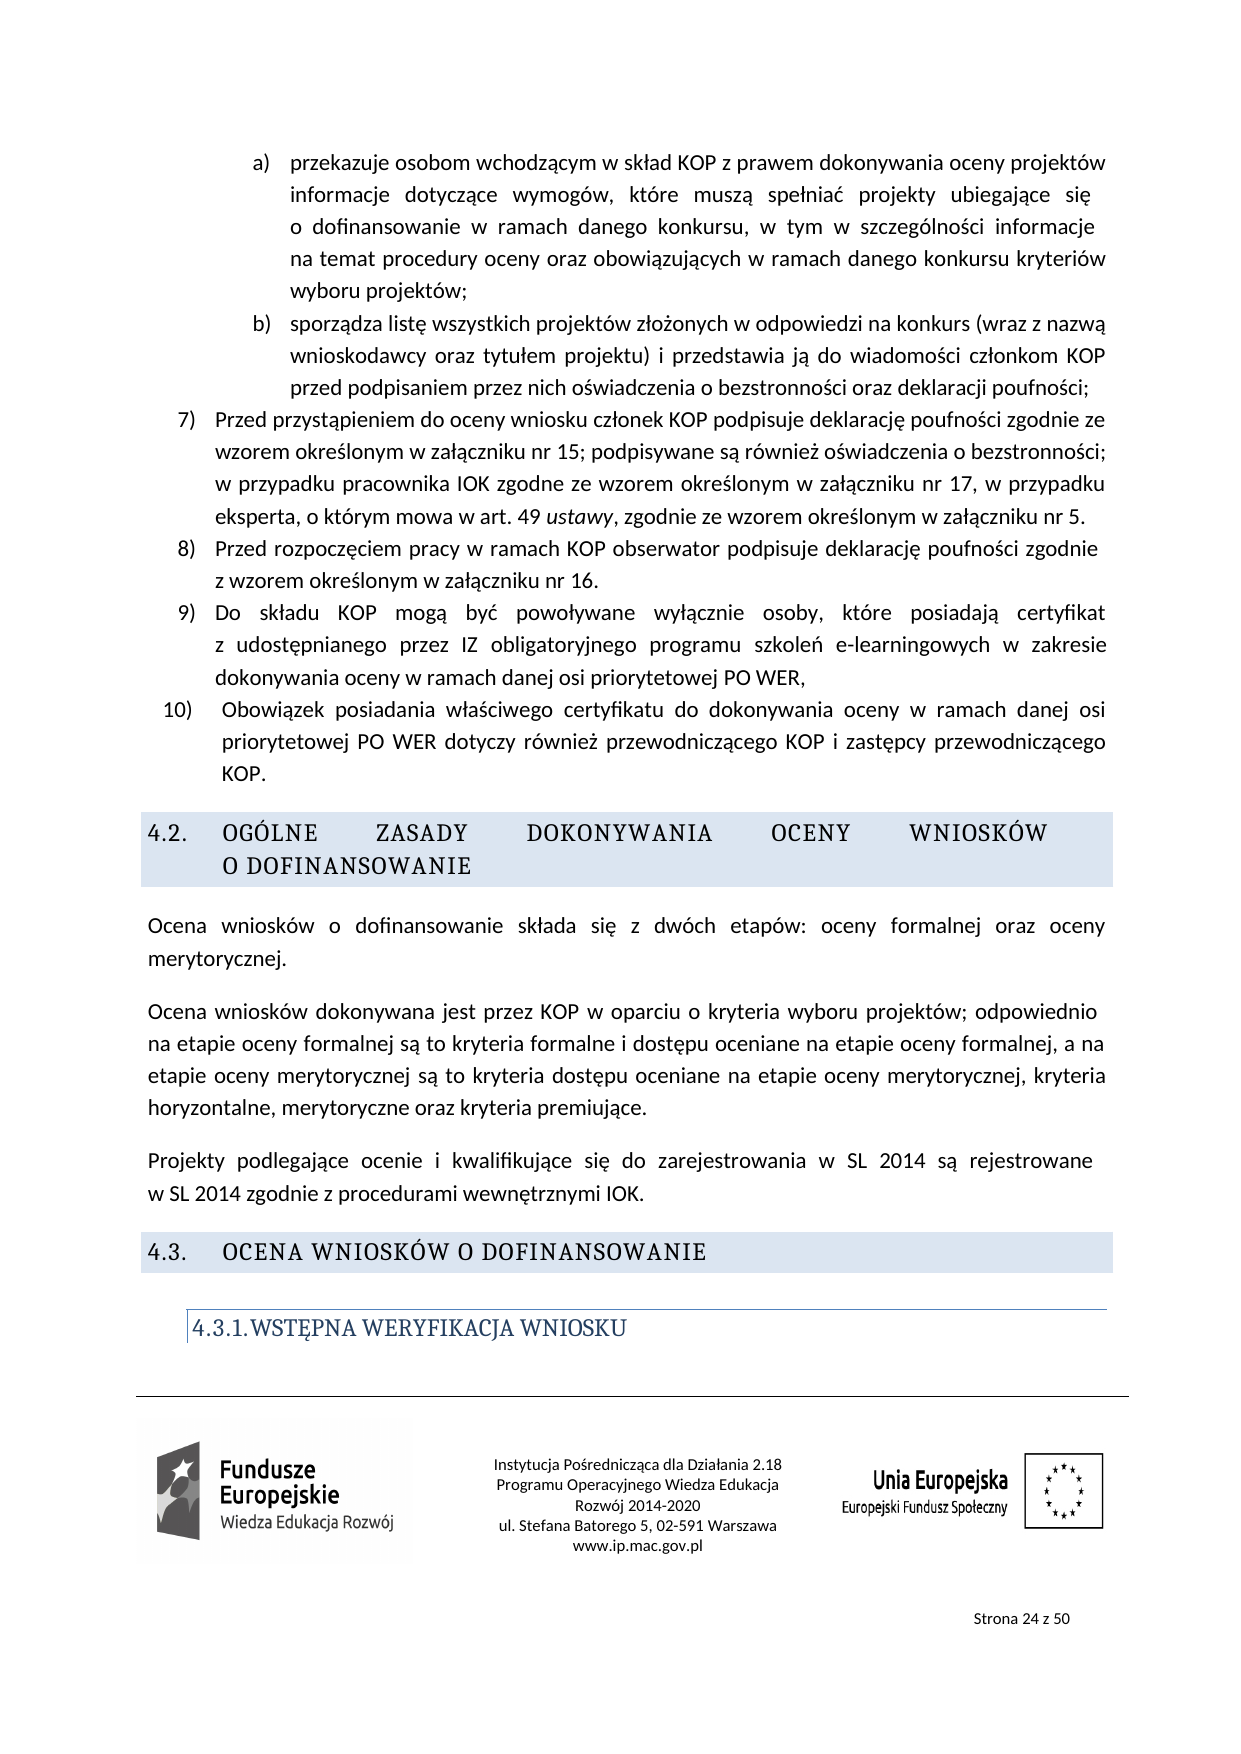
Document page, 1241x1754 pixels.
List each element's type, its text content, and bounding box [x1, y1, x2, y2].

text Projekty podlegające ocenie i kwalifikujące się do zarejestrowania w SL 2014 są rejestrowane w SL 2014 zgodnie z procedurami wewnętrznymi IOK. [148, 1146, 1107, 1207]
list Obowiązek posiadania właściwego certyfikatu do dokonywania oceny w ramach danej osi priorytetowej PO WER dotyczy również przewodniczącego KOP i zastępcy przewodniczącego KOP. [162, 695, 1107, 787]
list Przed przystąpieniem do oceny wniosku członek KOP podpisuje deklarację poufności zgodnie ze wzorem określonym w załączniku nr 15; podpisywane są również oświadczenia o bezstronności; w przypadku pracownika IOK zgodne ze wzorem określonym w załączniku nr 17, w przypadku eksperta, o którym mowa w art. 49 ustawy, zgodnie ze wzorem określonym w załączniku nr 5. [177, 405, 1107, 530]
picture [136, 1418, 413, 1564]
list sporządza listę wszystkich projektów złożonych w odpowiedzi na konkurs (wraz z nazwą wnioskodawcy oraz tytułem projektu) i przedstawia ją do wiadomości członkom KOP przed podpisaniem przez nich oświadczenia o bezstronności oraz deklaracji poufności; [252, 309, 1107, 401]
list Do składu KOP mogą być powoływane wyłącznie osoby, które posiadają certyfikat z udostępnianego przez IZ obligatoryjnego programu szkoleń e-learningowych w zakresie dokonywania oceny w ramach danej osi priorytetowej PO WER, [177, 598, 1107, 691]
text Ocena wniosków o dofinansowanie składa się z dwóch etapów: oceny formalnej oraz oceny merytorycznej. [148, 912, 1107, 972]
subtitle Ocena wniosków o dofinansowanie [148, 1238, 1107, 1267]
list Przed rozpoczęciem pracy w ramach KOP obserwator podpisuje deklarację poufności zgodnie z wzorem określonym w załączniku nr 16. [177, 534, 1107, 594]
subtitle 4.3.1.Wstępna weryfikacja wniosku [188, 1310, 1107, 1343]
list przekazuje osobom wchodzącym w skład KOP z prawem dokonywania oceny projektów informacje dotyczące wymogów, które muszą spełniać projekty ubiegające się o dofinansowanie w ramach danego konkursu, w tym w szczególności informacje na temat procedury oceny oraz obowiązujących w ramach danego konkursu kryteriów wyboru projektów; [252, 148, 1107, 304]
text Ocena wniosków dokonywana jest przez KOP w oparciu o kryteria wyboru projektów; odpowiednio na etapie oceny formalnej są to kryteria formalne i dostępu oceniane na etapie oceny formalnej, a na etapie oceny merytorycznej są to kryteria dostępu oceniane na etapie oceny merytorycznej, kryteria horyzontalne, merytoryczne oraz kryteria premiujące. [148, 997, 1107, 1121]
picture [824, 1427, 1120, 1554]
subtitle Ogólne zasady dokonywania oceny wniosków o dofinansowanie [148, 819, 1107, 880]
